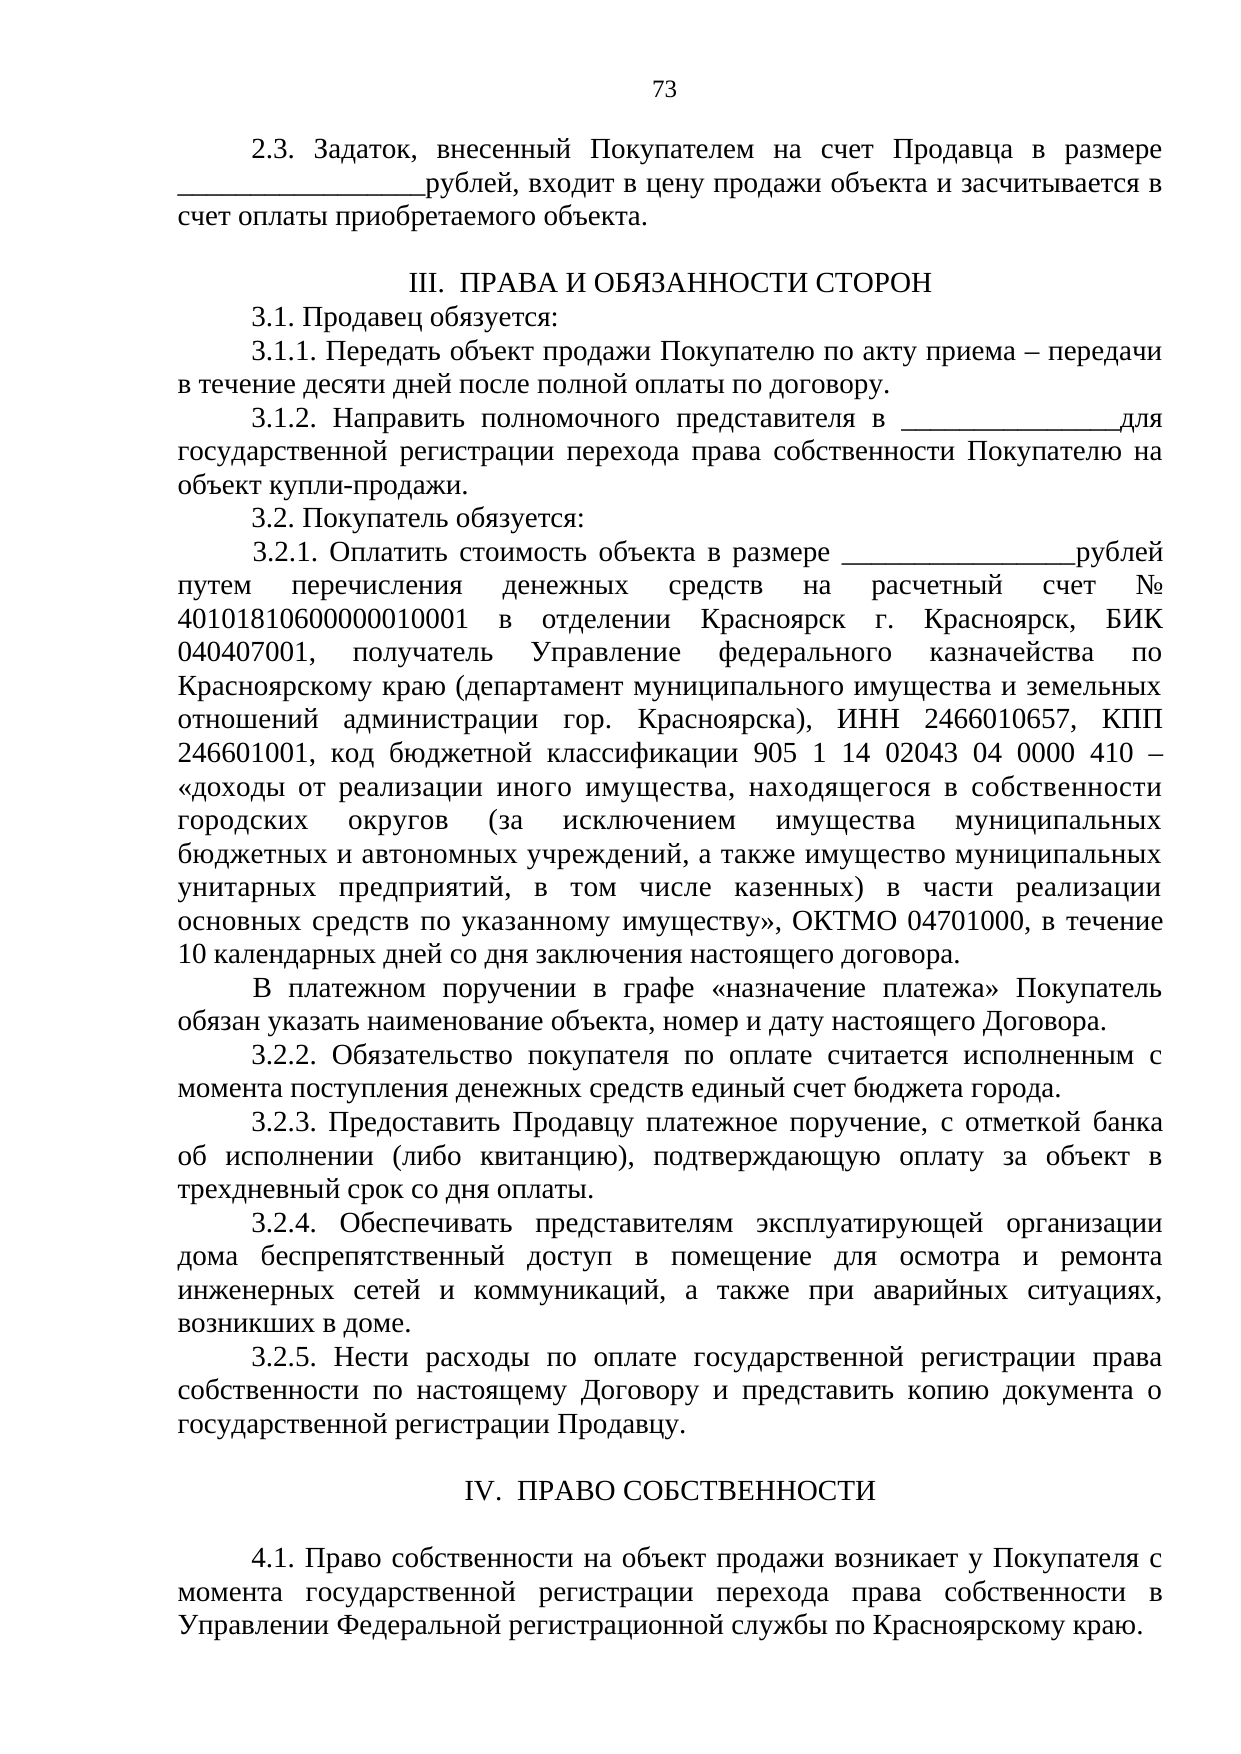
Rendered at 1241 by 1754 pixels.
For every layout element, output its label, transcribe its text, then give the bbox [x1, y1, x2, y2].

text 3.2.1. Оплатить стоимость объекта в размере ________________рублей путем перечисления денежных средств на расчетный счет № 40101810600000010001 в отделении Красноярск г. Красноярск, БИК 040407001, получатель Управление федерального казначейства по Красноярскому краю (департамент муниципального имущества и земельных отношений администрации гор. Красноярска), ИНН 2466010657, КПП 246601001, код бюджетной классификации 905 1 14 02043 04 0000 410 – «доходы от реализации иного имущества, находящегося в собственности городских округов (за исключением имущества муниципальных бюджетных и автономных учреждений, а также имущество муниципальных унитарных предприятий, в том числе казенных) в части реализации основных средств по указанному имуществу», ОКТМО 04701000, в течение 10 календарных дней со дня заключения настоящего договора. [177, 534, 1163, 970]
text III. ПРАВА И ОБЯЗАННОСТИ СТОРОН [177, 266, 1163, 299]
text 3.1. Продавец обязуется: [177, 299, 1163, 333]
text 3.2.3. Предоставить Продавцу платежное поручение, c отметкой банка об исполнении (либо квитанцию), подтверждающую оплату за объект в трехдневный срок со дня оплаты. [177, 1104, 1163, 1205]
text 3.2.2. Обязательство покупателя по оплате считается исполненным с момента поступления денежных средств единый счет бюджета города. [177, 1037, 1163, 1104]
text В платежном поручении в графе «назначение платежа» Покупатель обязан указать наименование объекта, номер и дату настоящего Договора. [177, 970, 1163, 1037]
text 3.2.5. Нести расходы по оплате государственной регистрации права собственности по настоящему Договору и представить копию документа о государственной регистрации Продавцу. [177, 1339, 1163, 1439]
text 3.2.4. Обеспечивать представителям эксплуатирующей организации дома беспрепятственный доступ в помещение для осмотра и ремонта инженерных сетей и коммуникаций, а также при аварийных ситуациях, возникших в доме. [177, 1205, 1163, 1339]
text IV. ПРАВО СОБСТВЕННОСТИ [177, 1473, 1163, 1507]
text 3.1.2. Направить полномочного представителя в _______________для государственной регистрации перехода права собственности Покупателю на объект купли-продажи. [177, 400, 1163, 500]
text 4.1. Право собственности на объект продажи возникает у Покупателя с момента государственной регистрации перехода права собственности в Управлении Федеральной регистрационной службы по Красноярскому краю. [177, 1540, 1163, 1641]
text 3.1.1. Передать объект продажи Покупателю по акту приема – передачи в течение десяти дней после полной оплаты по договору. [177, 333, 1163, 400]
text 2.3. Задаток, внесенный Покупателем на счет Продавца в размере _________________рублей, входит в цену продажи объекта и засчитывается в счет оплаты приобретаемого объекта. [177, 131, 1163, 232]
text 3.2. Покупатель обязуется: [177, 500, 1163, 534]
